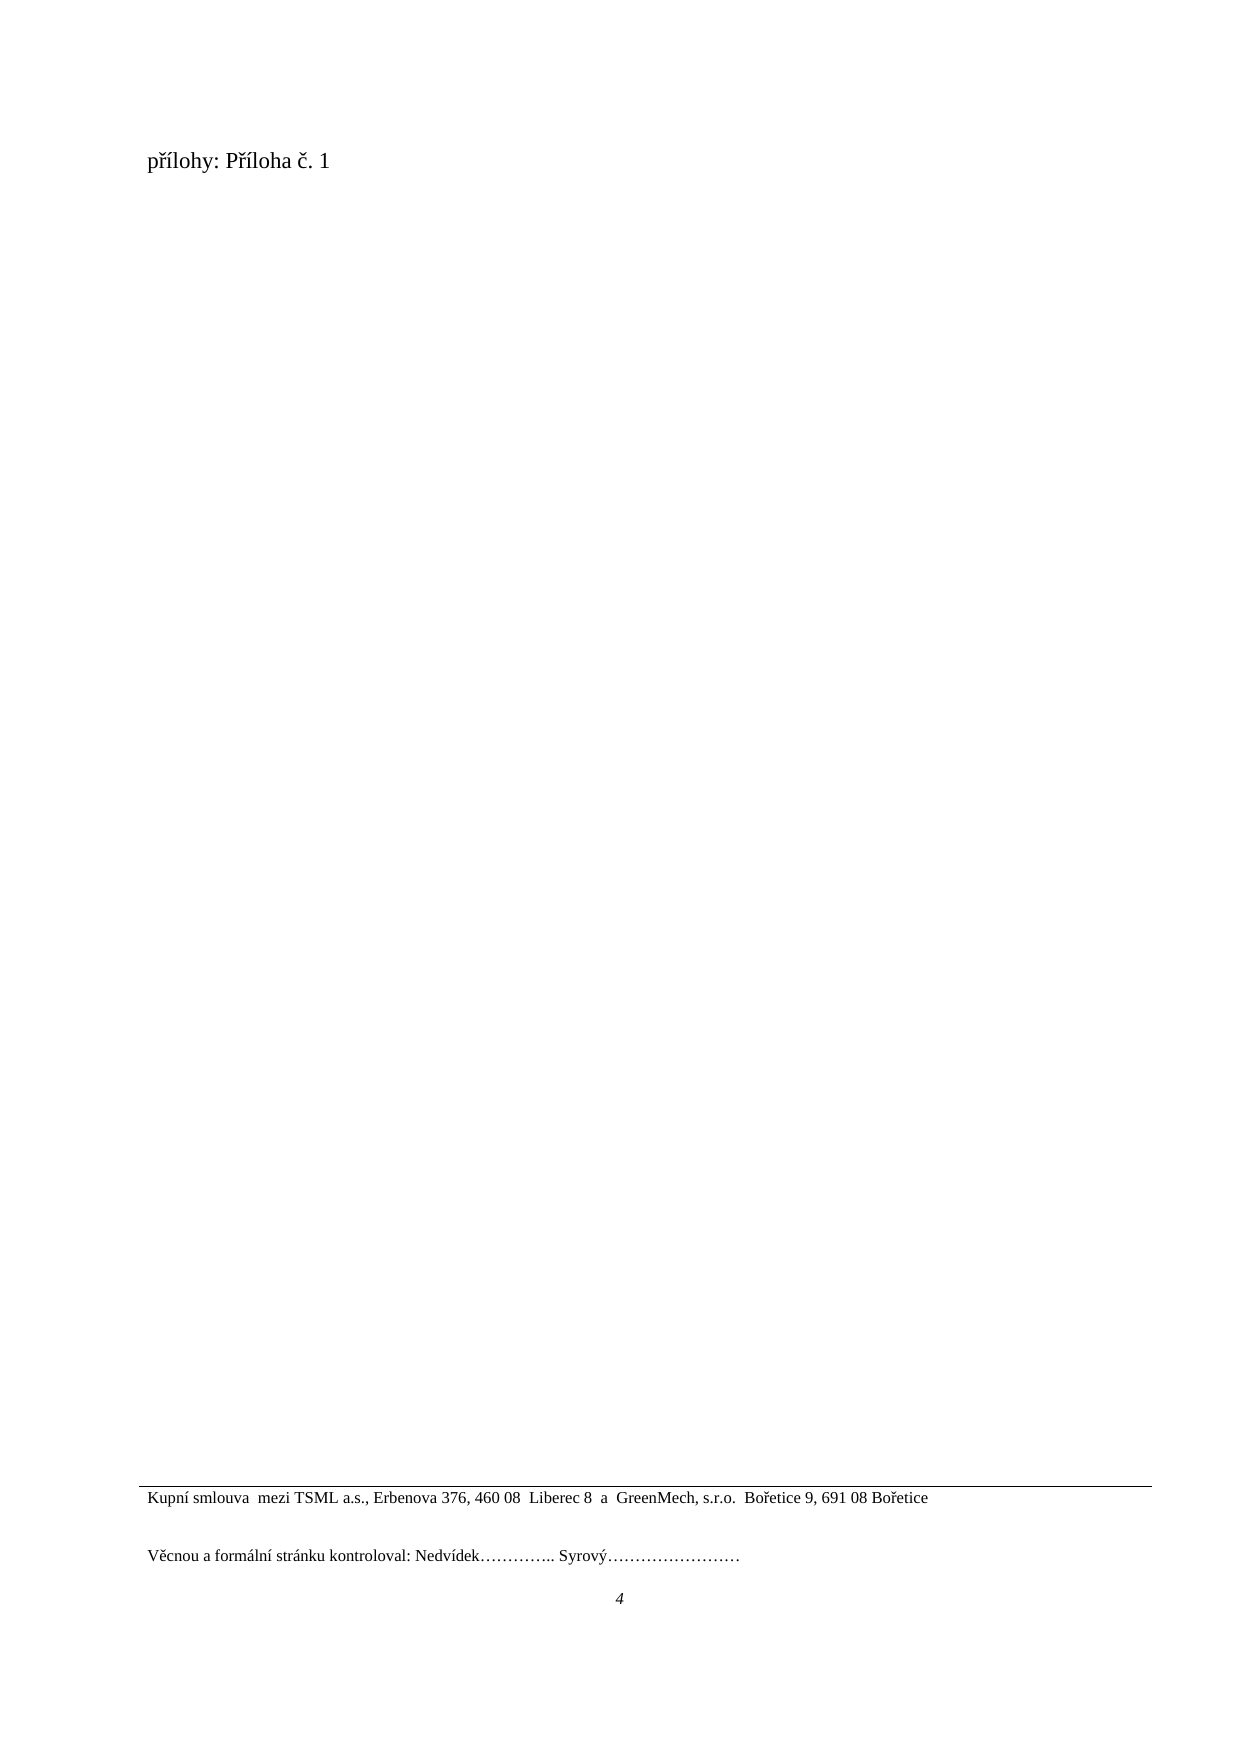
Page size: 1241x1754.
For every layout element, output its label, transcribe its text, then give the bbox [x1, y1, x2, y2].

text přílohy: Příloha č. 1 [147, 147, 1093, 173]
